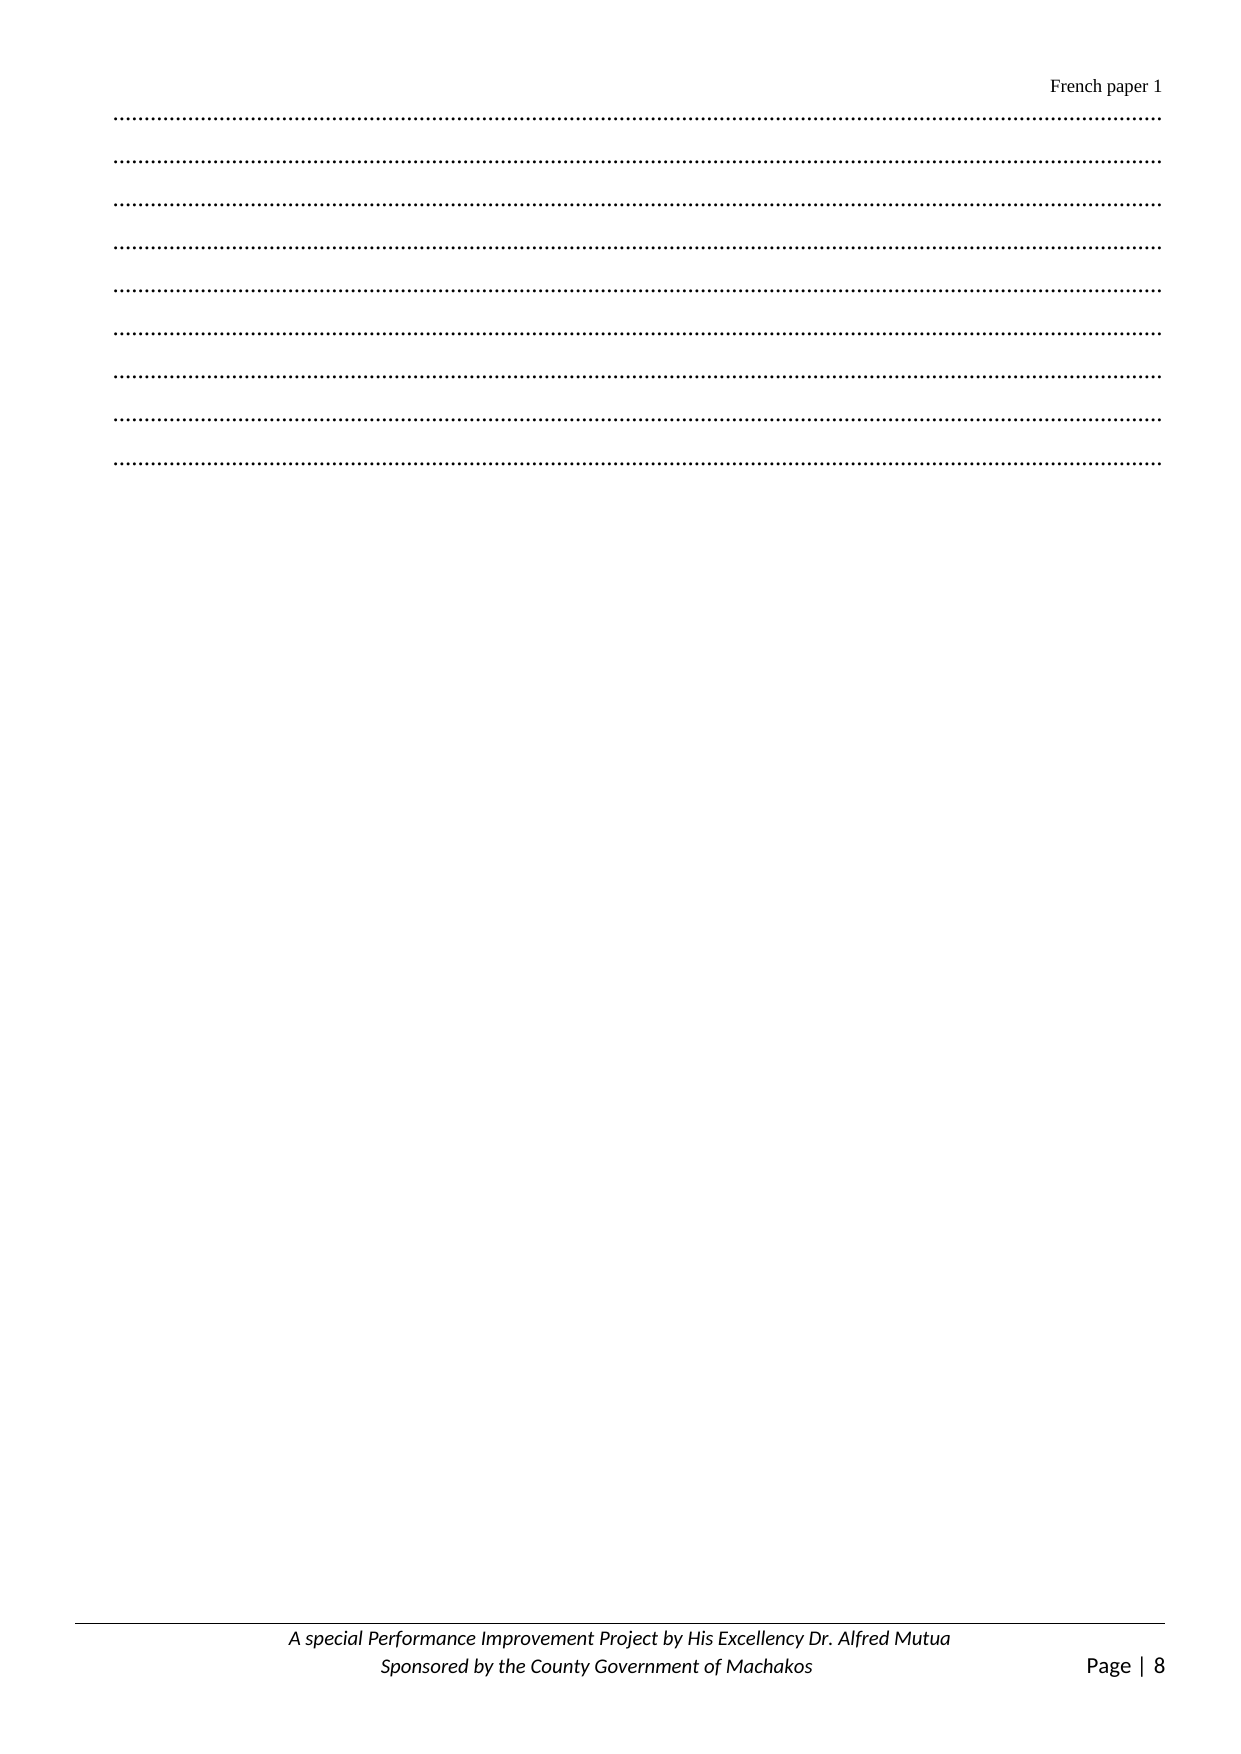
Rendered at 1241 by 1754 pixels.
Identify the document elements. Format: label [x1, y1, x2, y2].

text [75, 97, 1165, 470]
